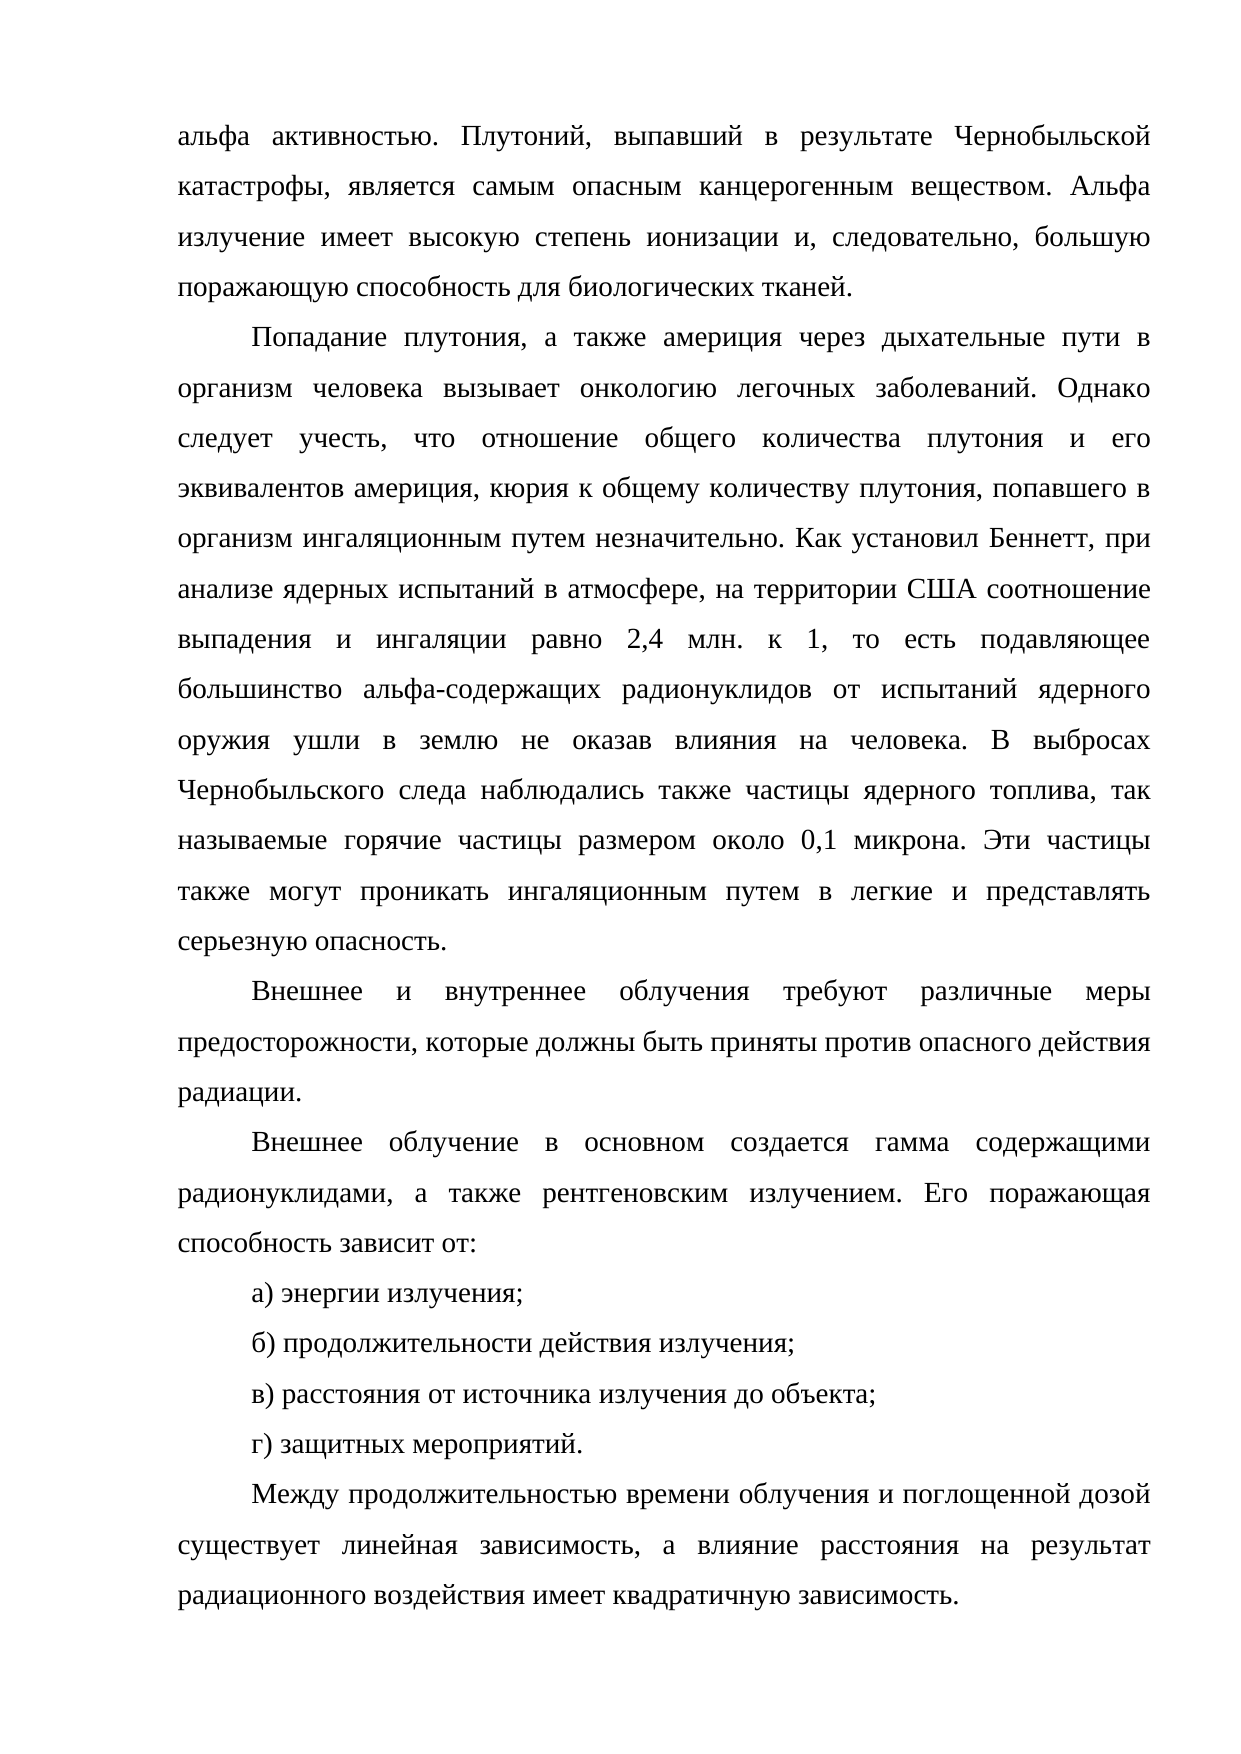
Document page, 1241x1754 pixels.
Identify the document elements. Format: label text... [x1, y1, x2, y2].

text в) расстояния от источника излучения до объекта; [177, 1376, 1152, 1409]
text Попадание плутония, а также америция через дыхательные пути в организм человека вызывает онкологию легочных заболеваний. Однако следует учесть, что отношение общего количества плутония и его эквивалентов америция, кюрия к общему количеству плутония, попавшего в организм ингаляционным путем незначительно. Как установил Беннетт, при анализе ядерных испытаний в атмосфере, на территории США соотношение выпадения и ингаляции равно 2,4 млн. к 1, то есть подавляющее большинство альфа-содержащих радионуклидов от испытаний ядерного оружия ушли в землю не оказав влияния на человека. В выбросах Чернобыльского следа наблюдались также частицы ядерного топлива, так называемые горячие частицы размером около 0,1 микрона. Эти частицы также могут проникать ингаляционным путем в легкие и представлять серьезную опасность. [177, 319, 1152, 957]
text Между продолжительностью времени облучения и поглощенной дозой существует линейная зависимость, а влияние расстояния на результат радиационного воздействия имеет квадратичную зависимость. [177, 1477, 1152, 1611]
text г) защитных мероприятий. [177, 1426, 1152, 1460]
text Внешнее облучение в основном создается гамма содержащими радионуклидами, а также рентгеновским излучением. Его поражающая способность зависит от: [177, 1124, 1152, 1258]
text Внешнее и внутреннее облучения требуют различные меры предосторожности, которые должны быть приняты против опасного действия радиации. [177, 973, 1152, 1108]
text б) продолжительности действия излучения; [177, 1326, 1152, 1359]
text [177, 118, 1152, 303]
text а) энергии излучения; [177, 1275, 1152, 1309]
